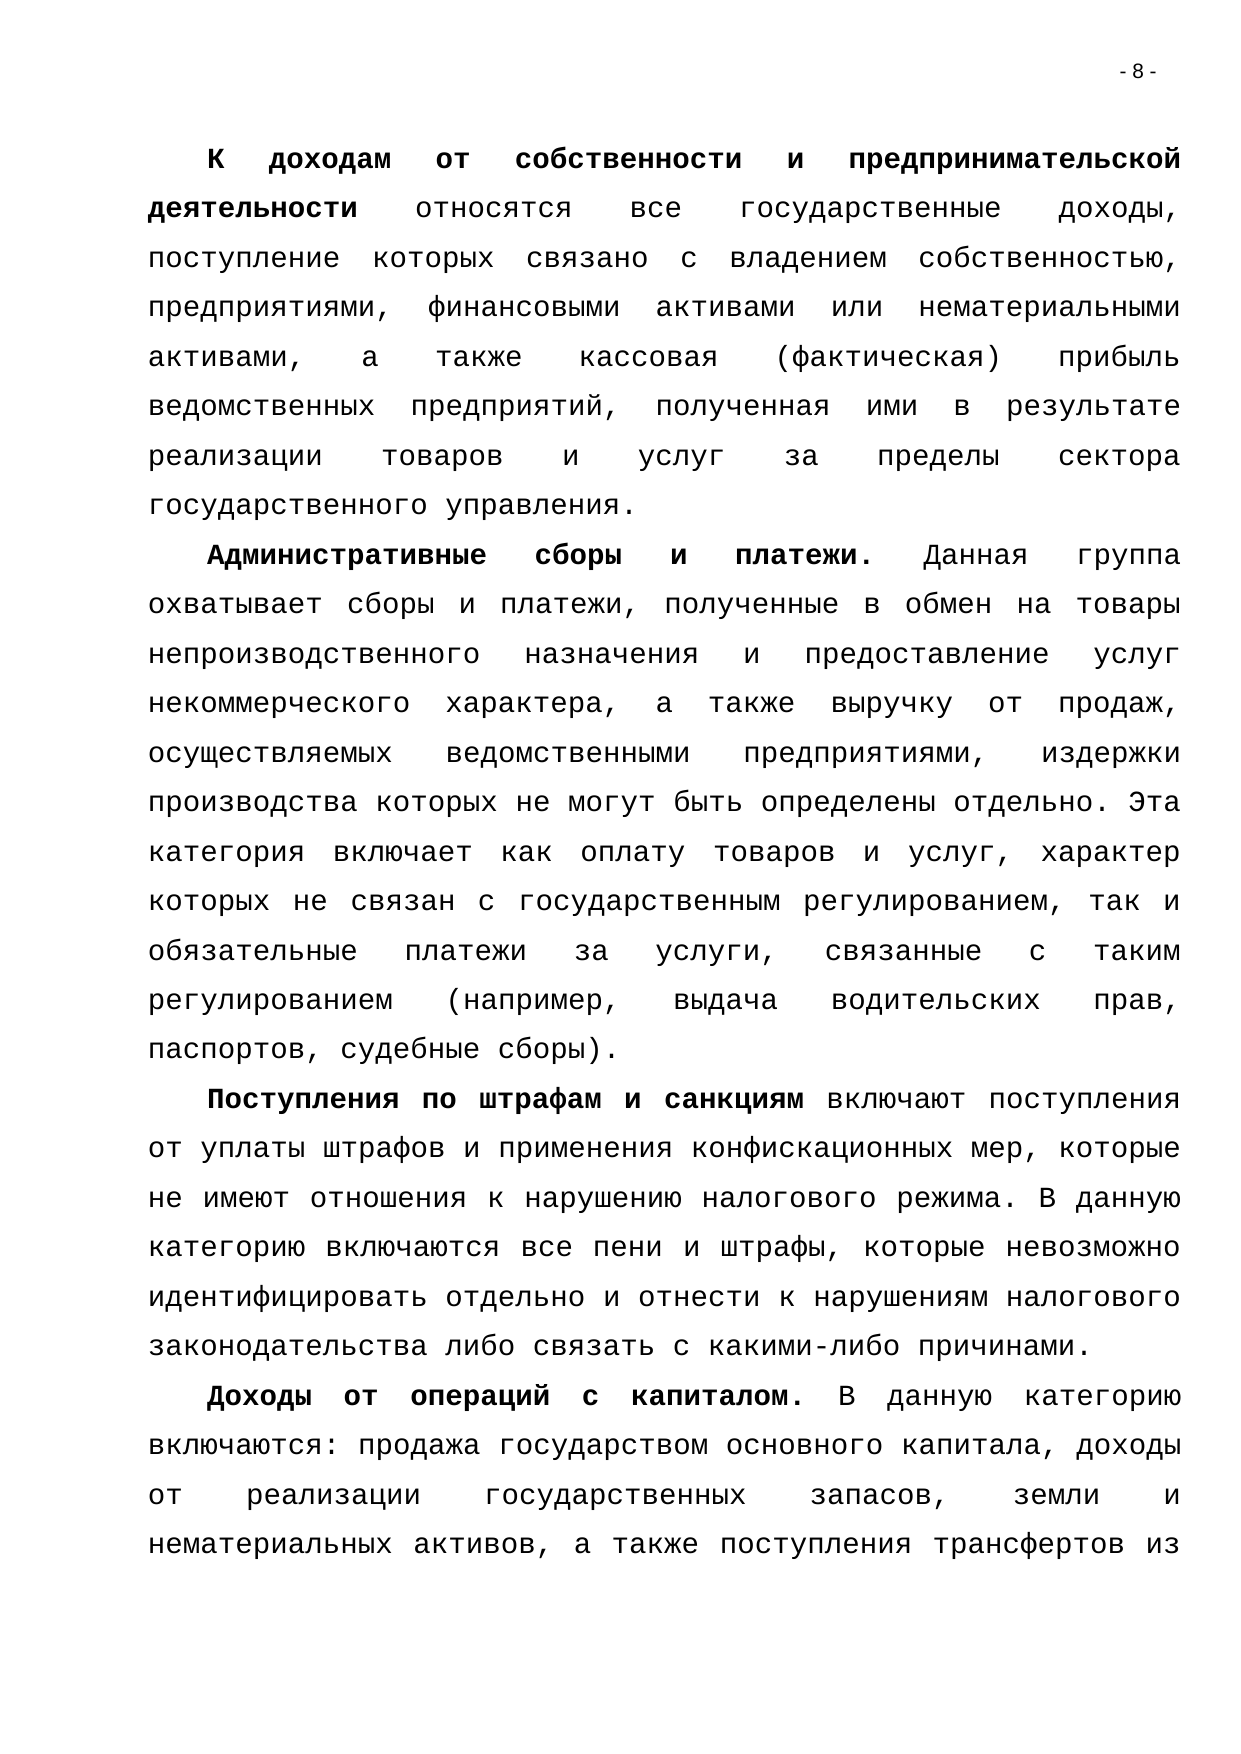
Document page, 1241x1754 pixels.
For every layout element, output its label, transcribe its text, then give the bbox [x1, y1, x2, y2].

text Административные сборы и платежи. Данная группа охватывает сборы и платежи, полученные в обмен на товары непроизводственного назначения и предоставление услуг некоммерческого характера, а также выручку от продаж, осуществляемых ведомственными предприятиями, издержки производства которых не могут быть определены отдельно. Эта категория включает как оплату товаров и услуг, характер которых не связан с государственным регулированием, так и обязательные платежи за услуги, связанные с таким регулированием (например, выдача водительских прав, паспортов, судебные сборы). [148, 540, 1181, 1068]
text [148, 1381, 1181, 1562]
text К доходам от собственности и предпринимательской деятельности относятся все государственные доходы, поступление которых связано с владением собственностью, предприятиями, финансовыми активами или нематериальными активами, а также кассовая (фактическая) прибыль ведомственных предприятий, полученная ими в результате реализации товаров и услуг за пределы сектора государственного управления. [148, 144, 1181, 523]
text Поступления по штрафам и санкциям включают поступления от уплаты штрафов и применения конфискационных мер, которые не имеют отношения к нарушению налогового режима. В данную категорию включаются все пени и штрафы, которые невозможно идентифицировать отдельно и отнести к нарушениям налогового законодательства либо связать с какими-либо причинами. [148, 1084, 1181, 1364]
